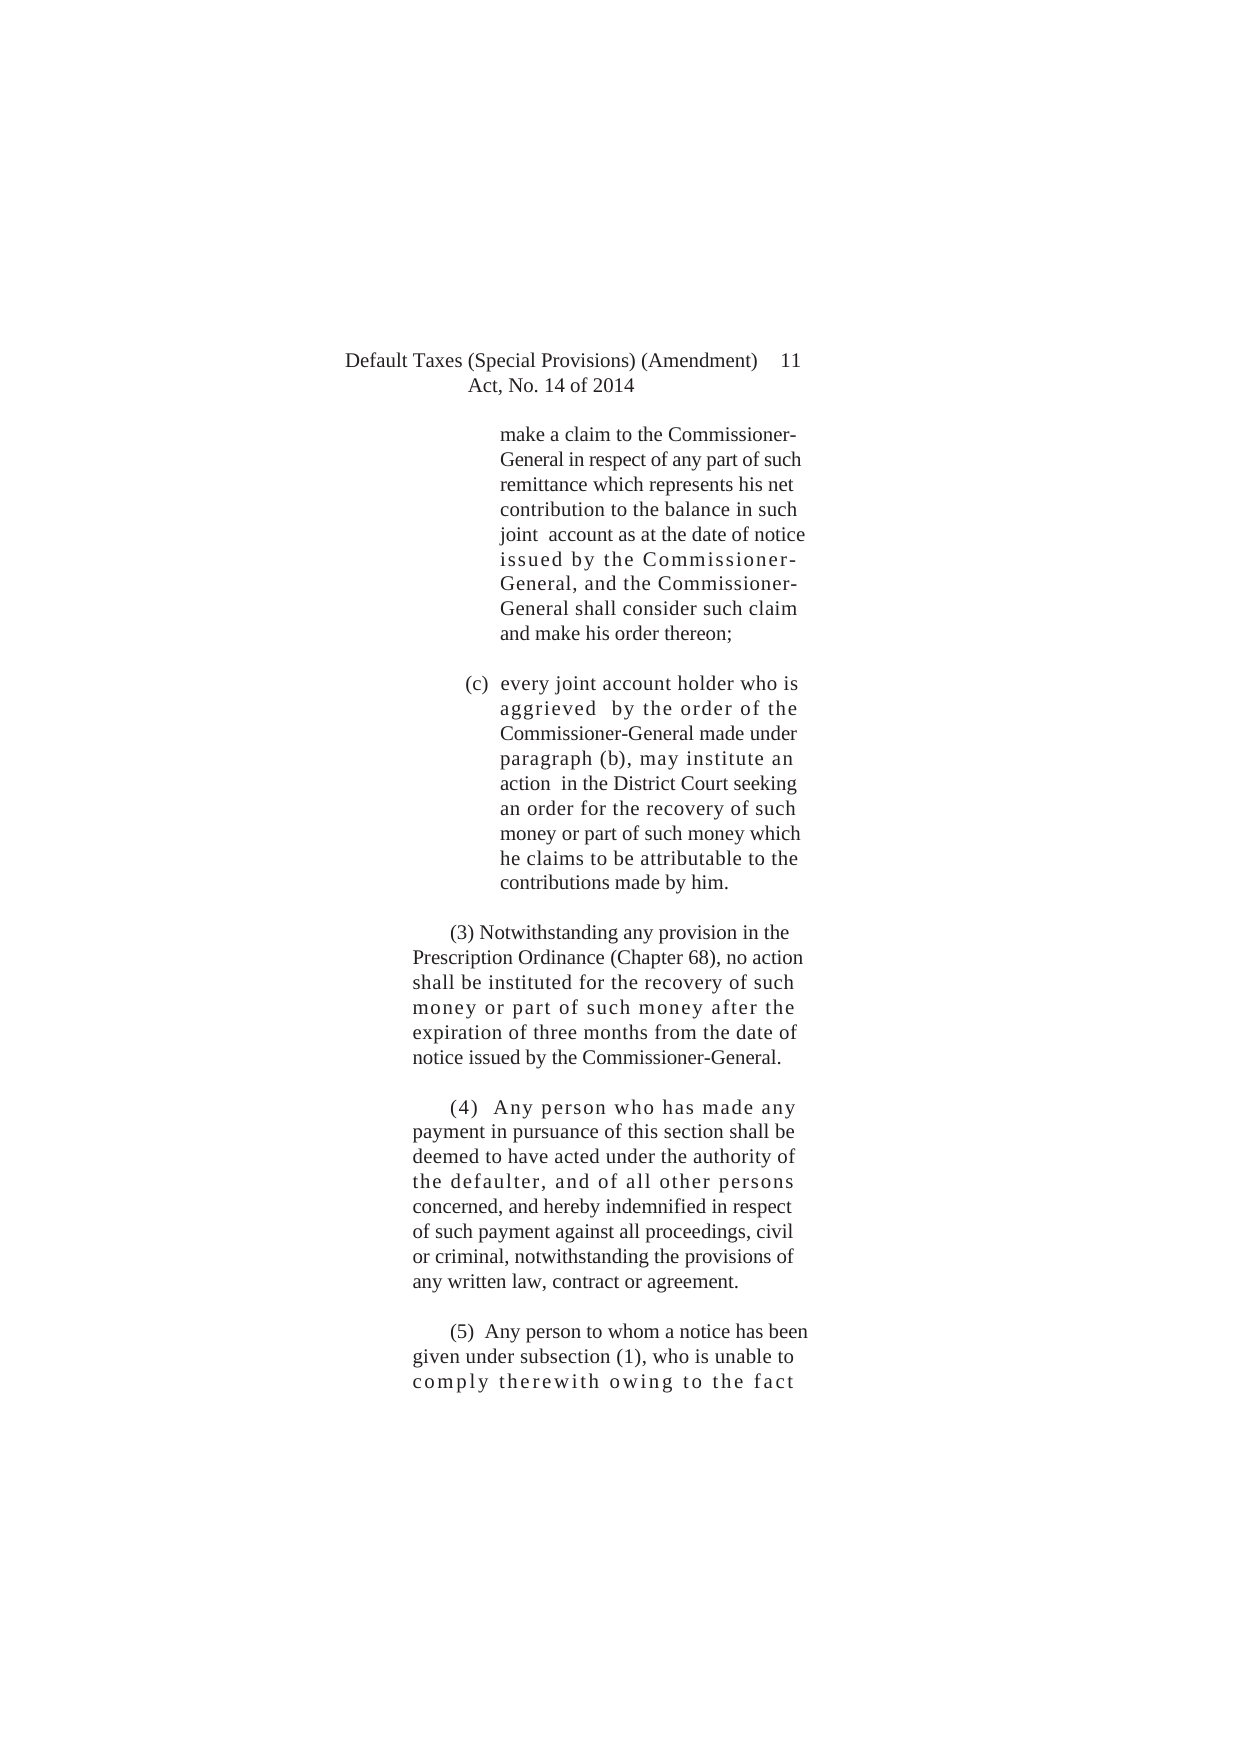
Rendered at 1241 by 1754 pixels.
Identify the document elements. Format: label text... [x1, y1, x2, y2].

text or criminal, notwithstanding the provisions of [412, 1244, 1240, 1268]
text (5) Any person to whom a notice has been [450, 1319, 1240, 1343]
text an order for the recovery of such [500, 796, 1240, 820]
text shall be instituted for the recovery of such [412, 970, 1240, 994]
text expiration of three months from the date of [412, 1020, 1240, 1044]
text any written law, contract or agreement. [412, 1269, 1240, 1293]
text (c) every joint account holder who is [465, 670, 1240, 695]
text he claims to be attributable to the [500, 846, 1240, 870]
text money or part of such money after the [412, 995, 1240, 1019]
text Default Taxes (Special Provisions) (Amendment) 11 [345, 347, 1240, 372]
text notice issued by the Commissioner-General. [412, 1045, 1240, 1069]
text remittance which represents his net [500, 472, 1240, 496]
text the defaulter, and of all other persons [412, 1170, 1240, 1193]
text joint account as at the date of notice [500, 522, 1240, 546]
text paragraph (b), may institute an [500, 745, 1240, 770]
text Commissioner-General made under [500, 721, 1240, 745]
text money or part of such money which [500, 821, 1240, 845]
text Prescription Ordinance (Chapter 68), no action [412, 946, 1240, 969]
text action in the District Court seeking [500, 771, 1240, 795]
text (4) Any person who has made any [450, 1095, 1240, 1119]
text contributions made by him. [500, 871, 1240, 894]
text contribution to the balance in such [500, 497, 1240, 521]
text make a claim to the Commissioner- [500, 422, 1240, 446]
text of such payment against all proceedings, civil [412, 1219, 1240, 1243]
text (3) Notwithstanding any provision in the [450, 921, 1240, 944]
text deemed to have acted under the authority of [412, 1145, 1240, 1169]
text concerned, and hereby indemnified in respect [412, 1194, 1240, 1218]
text payment in pursuance of this section shall be [412, 1120, 1240, 1144]
text General, and the Commissioner- [500, 572, 1240, 596]
text aggrieved by the order of the [500, 696, 1240, 720]
text given under subsection (1), who is unable to [412, 1344, 1240, 1368]
text issued by the Commissioner- [500, 547, 1240, 571]
text Act, No. 14 of 2014 [468, 372, 1240, 397]
text comply therewith owing to the fact [412, 1369, 1240, 1393]
text General in respect of any part of such [500, 447, 1240, 471]
text and make his order thereon; [500, 622, 1240, 645]
text General shall consider such claim [500, 597, 1240, 621]
